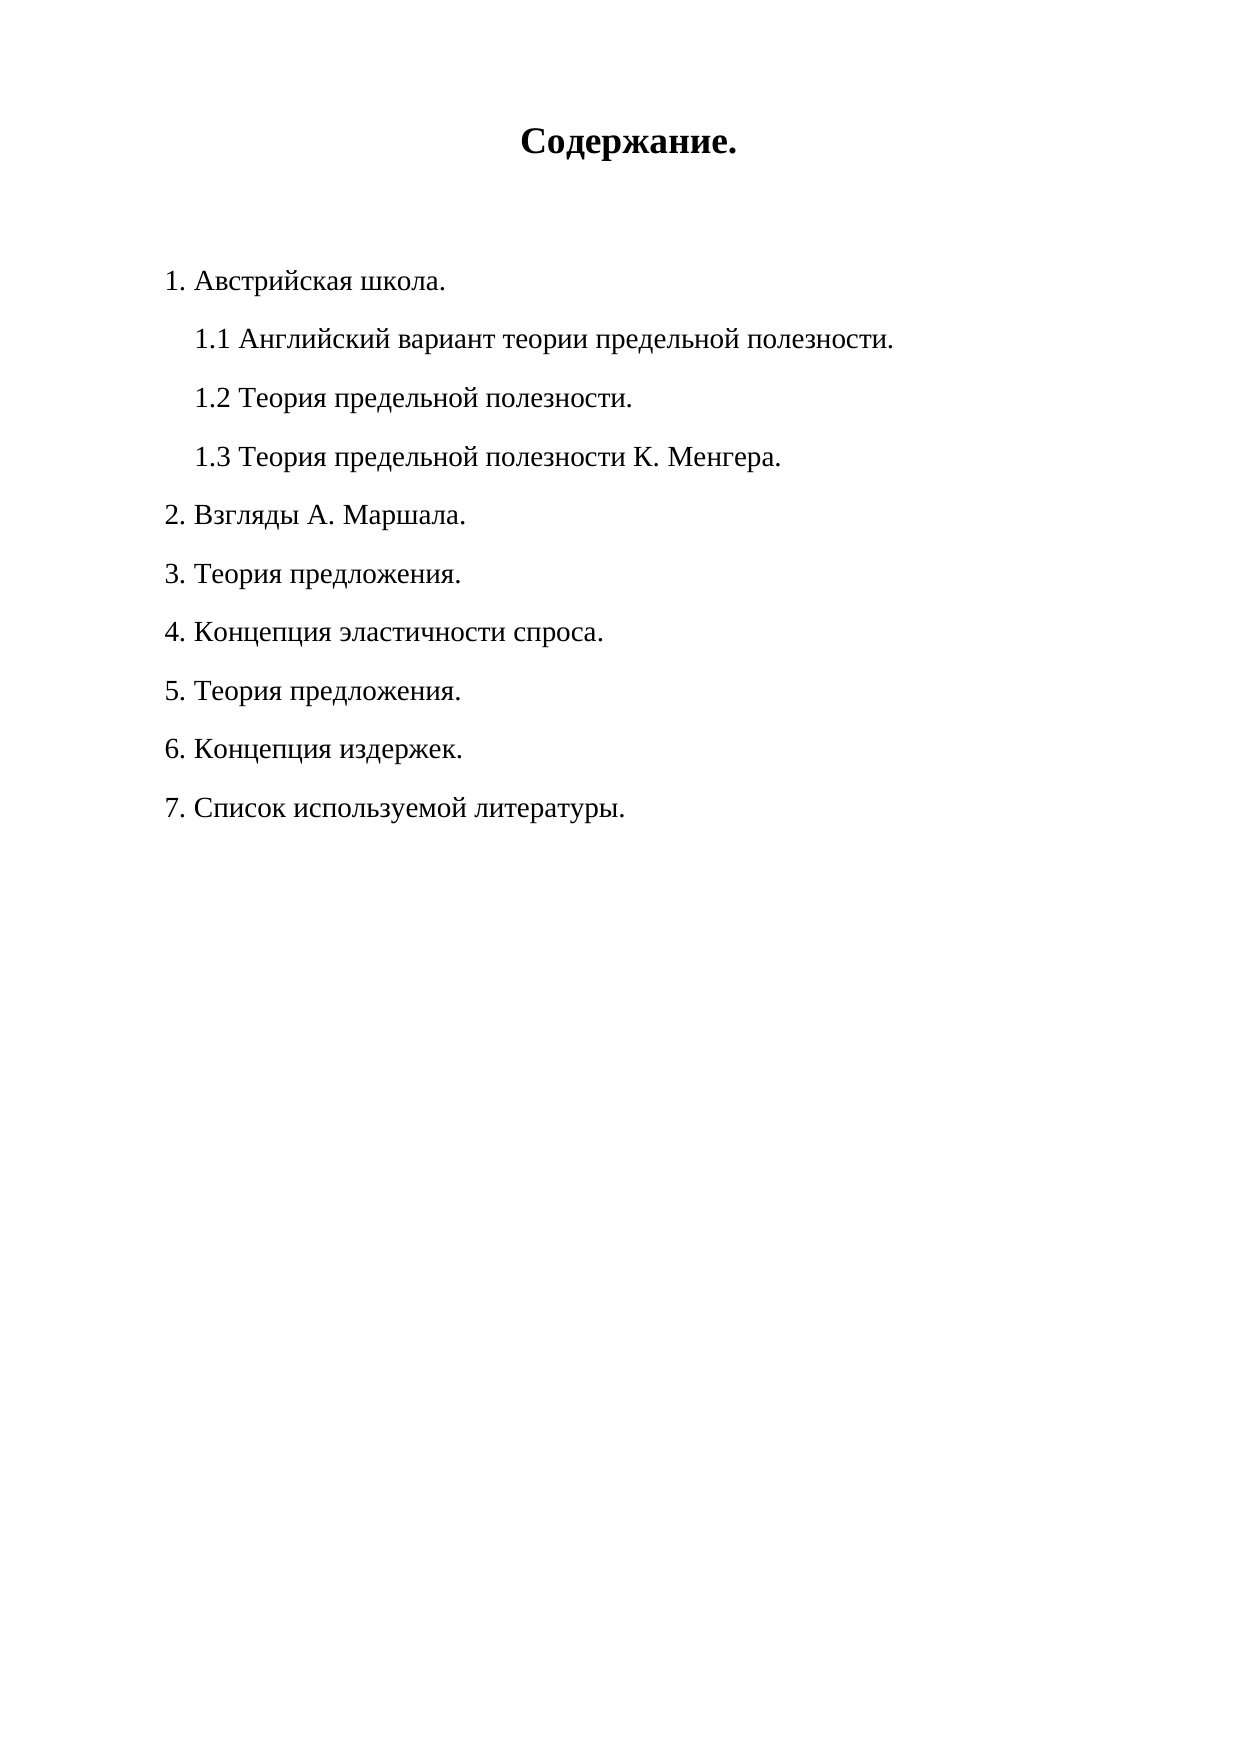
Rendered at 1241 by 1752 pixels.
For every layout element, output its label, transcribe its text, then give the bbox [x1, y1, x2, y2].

text 3. Теория предложения. [164, 556, 1092, 589]
text 1.1 Английский вариант теории предельной полезности. [164, 322, 1092, 355]
text 1.3 Теория предельной полезности К. Менгера. [164, 439, 1092, 472]
text 4. Концепция эластичности спроса. [164, 614, 1092, 648]
text 1.2 Теория предельной полезности. [164, 380, 1092, 414]
text 1. Австрийская школа. [164, 263, 1092, 297]
text Содержание. [164, 118, 1092, 161]
text 7. Список используемой литературы. [164, 790, 1092, 824]
text 5. Теория предложения. [164, 673, 1092, 707]
text 6. Концепция издержек. [164, 732, 1092, 765]
text 2. Взгляды А. Маршала. [164, 497, 1092, 531]
